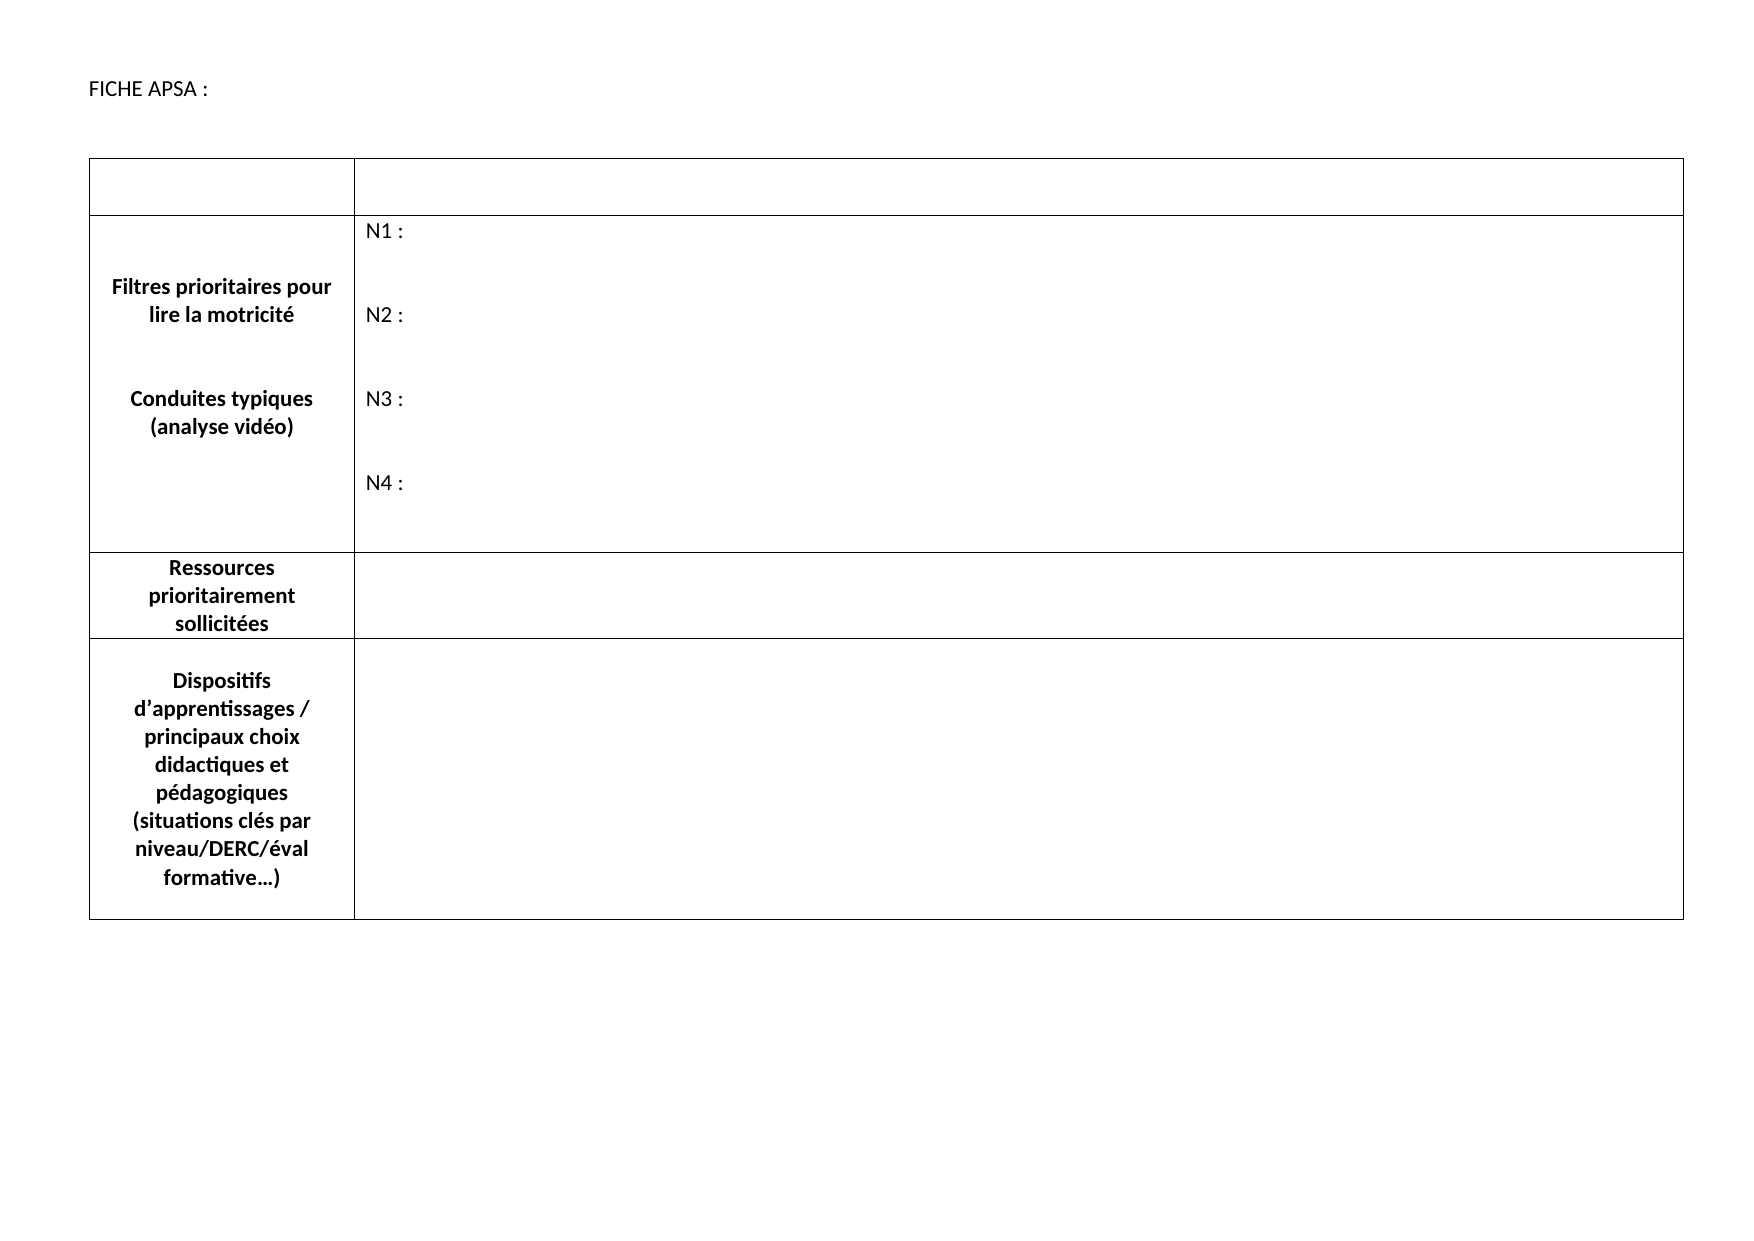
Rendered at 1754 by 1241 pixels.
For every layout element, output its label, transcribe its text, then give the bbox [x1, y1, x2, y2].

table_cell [90, 159, 354, 215]
table_cell Dispositifs d’apprentissages / principaux choix didactiques et pédagogiques (situations clés par niveau/DERC/éval formative…) [90, 639, 354, 919]
table_cell [355, 639, 1683, 919]
table_cell Ressources prioritairement sollicitées [90, 553, 354, 637]
table_cell Filtres prioritaires pour lire la motricité Conduites typiques (analyse vidéo) [90, 216, 354, 552]
table_cell N1 : N2 : N3 : N4 : [355, 216, 1683, 552]
table_cell [355, 553, 1683, 637]
table_cell [355, 159, 1683, 215]
